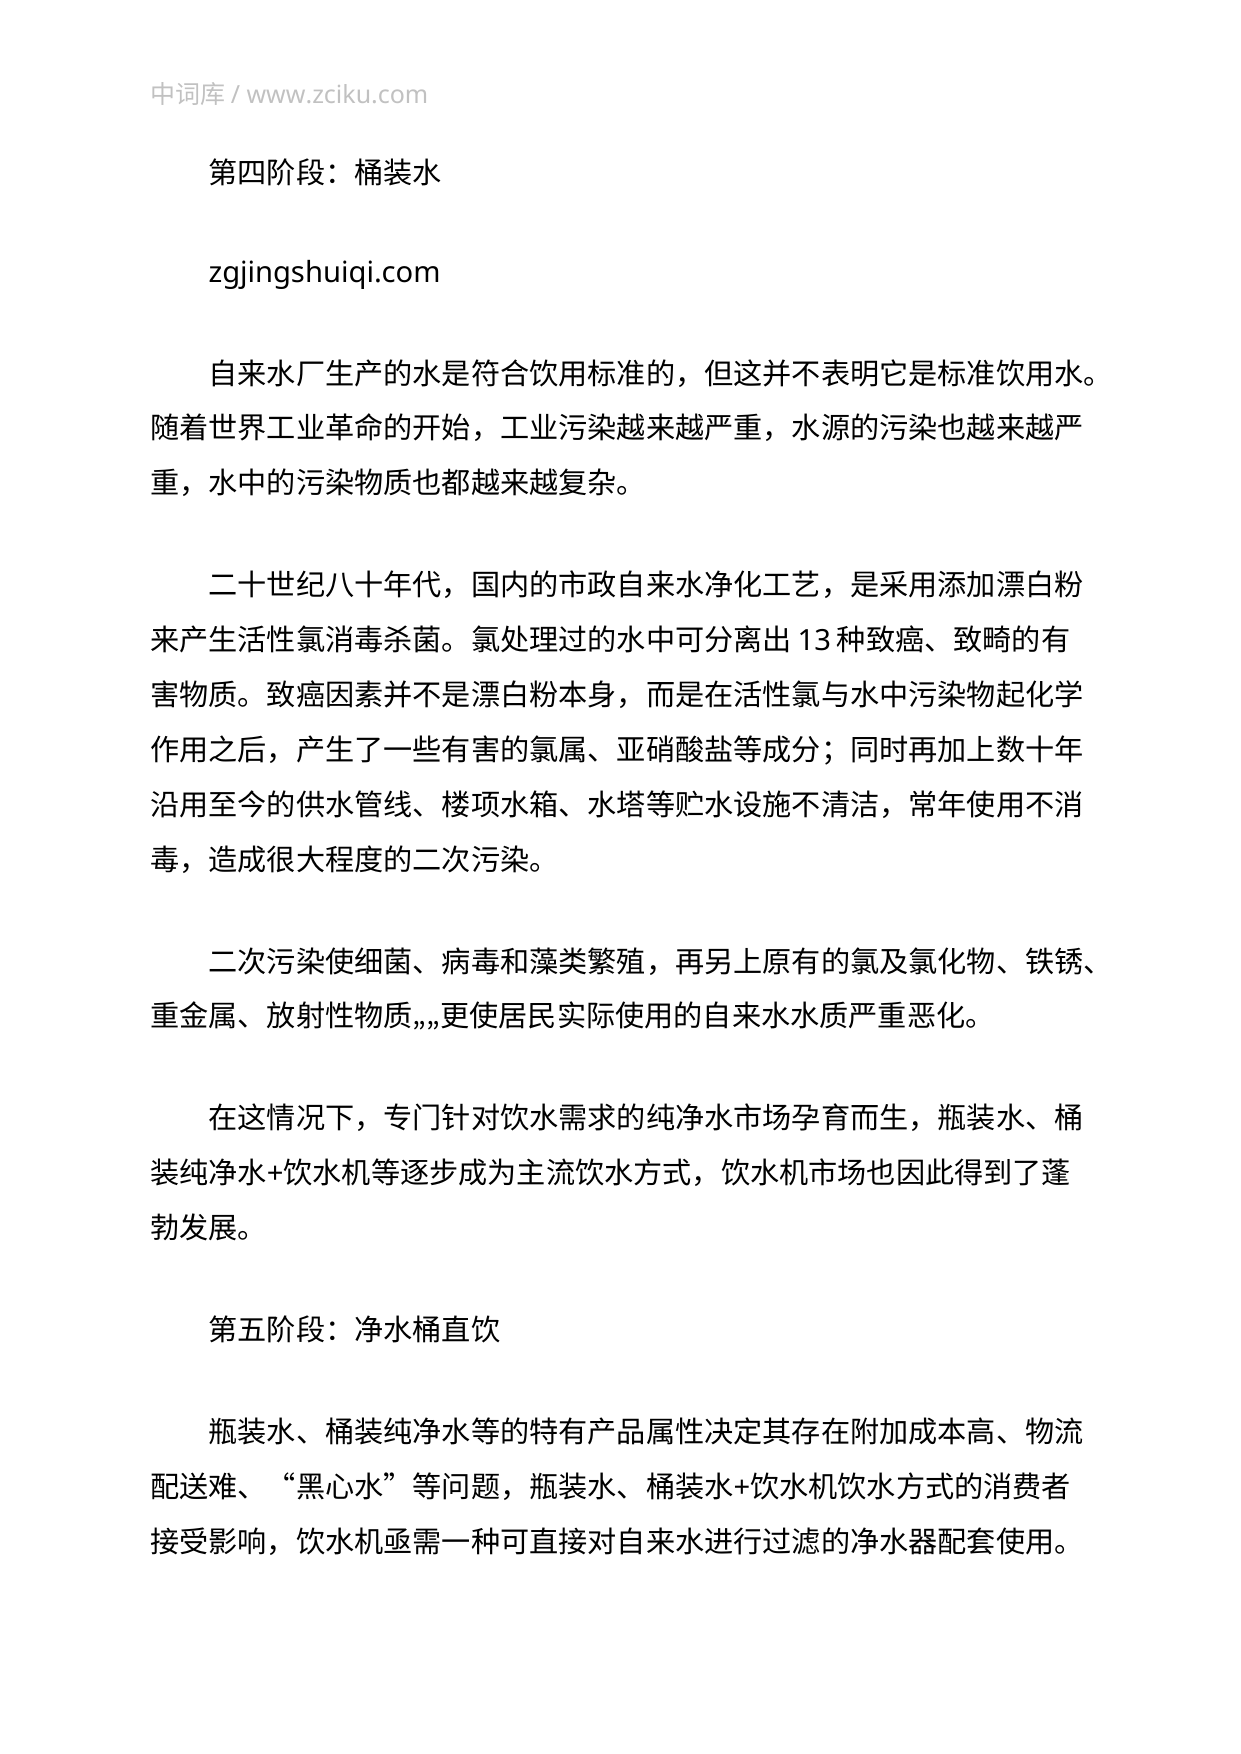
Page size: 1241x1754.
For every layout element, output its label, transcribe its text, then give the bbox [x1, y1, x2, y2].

text 第四阶段：桶装水 [150, 150, 1090, 192]
text 自来水厂生产的水是符合饮用标准的，但这并不表明它是标准饮用水。随着世界工业革命的开始，工业污染越来越严重，水源的污染也越来越严重，水中的污染物质也都越来越复杂。 [150, 350, 1090, 502]
text 二十世纪八十年代，国内的市政自来水净化工艺，是采用添加漂白粉来产生活性氯消毒杀菌。氯处理过的水中可分离出13种致癌、致畸的有害物质。致癌因素并不是漂白粉本身，而是在活性氯与水中污染物起化学作用之后，产生了一些有害的氯属、亚硝酸盐等成分；同时再加上数十年沿用至今的供水管线、楼项水箱、水塔等贮水设施不清洁，常年使用不消毒，造成很大程度的二次污染。 [150, 562, 1090, 879]
text 二次污染使细菌、病毒和藻类繁殖，再另上原有的氯及氯化物、铁锈、重金属、放射性物质„„更使居民实际使用的自来水水质严重恶化。 [150, 938, 1090, 1035]
text 在这情况下，专门针对饮水需求的纯净水市场孕育而生，瓶装水、桶装纯净水+饮水机等逐步成为主流饮水方式，饮水机市场也因此得到了蓬勃发展。 [150, 1095, 1090, 1247]
text 第五阶段：净水桶直饮 [150, 1306, 1090, 1349]
text zgjingshuiqi.com [150, 252, 1090, 291]
text 瓶装水、桶装纯净水等的特有产品属性决定其存在附加成本高、物流配送难、“黑心水”等问题，瓶装水、桶装水+饮水机饮水方式的消费者接受影响，饮水机亟需一种可直接对自来水进行过滤的净水器配套使用。 [150, 1408, 1090, 1560]
